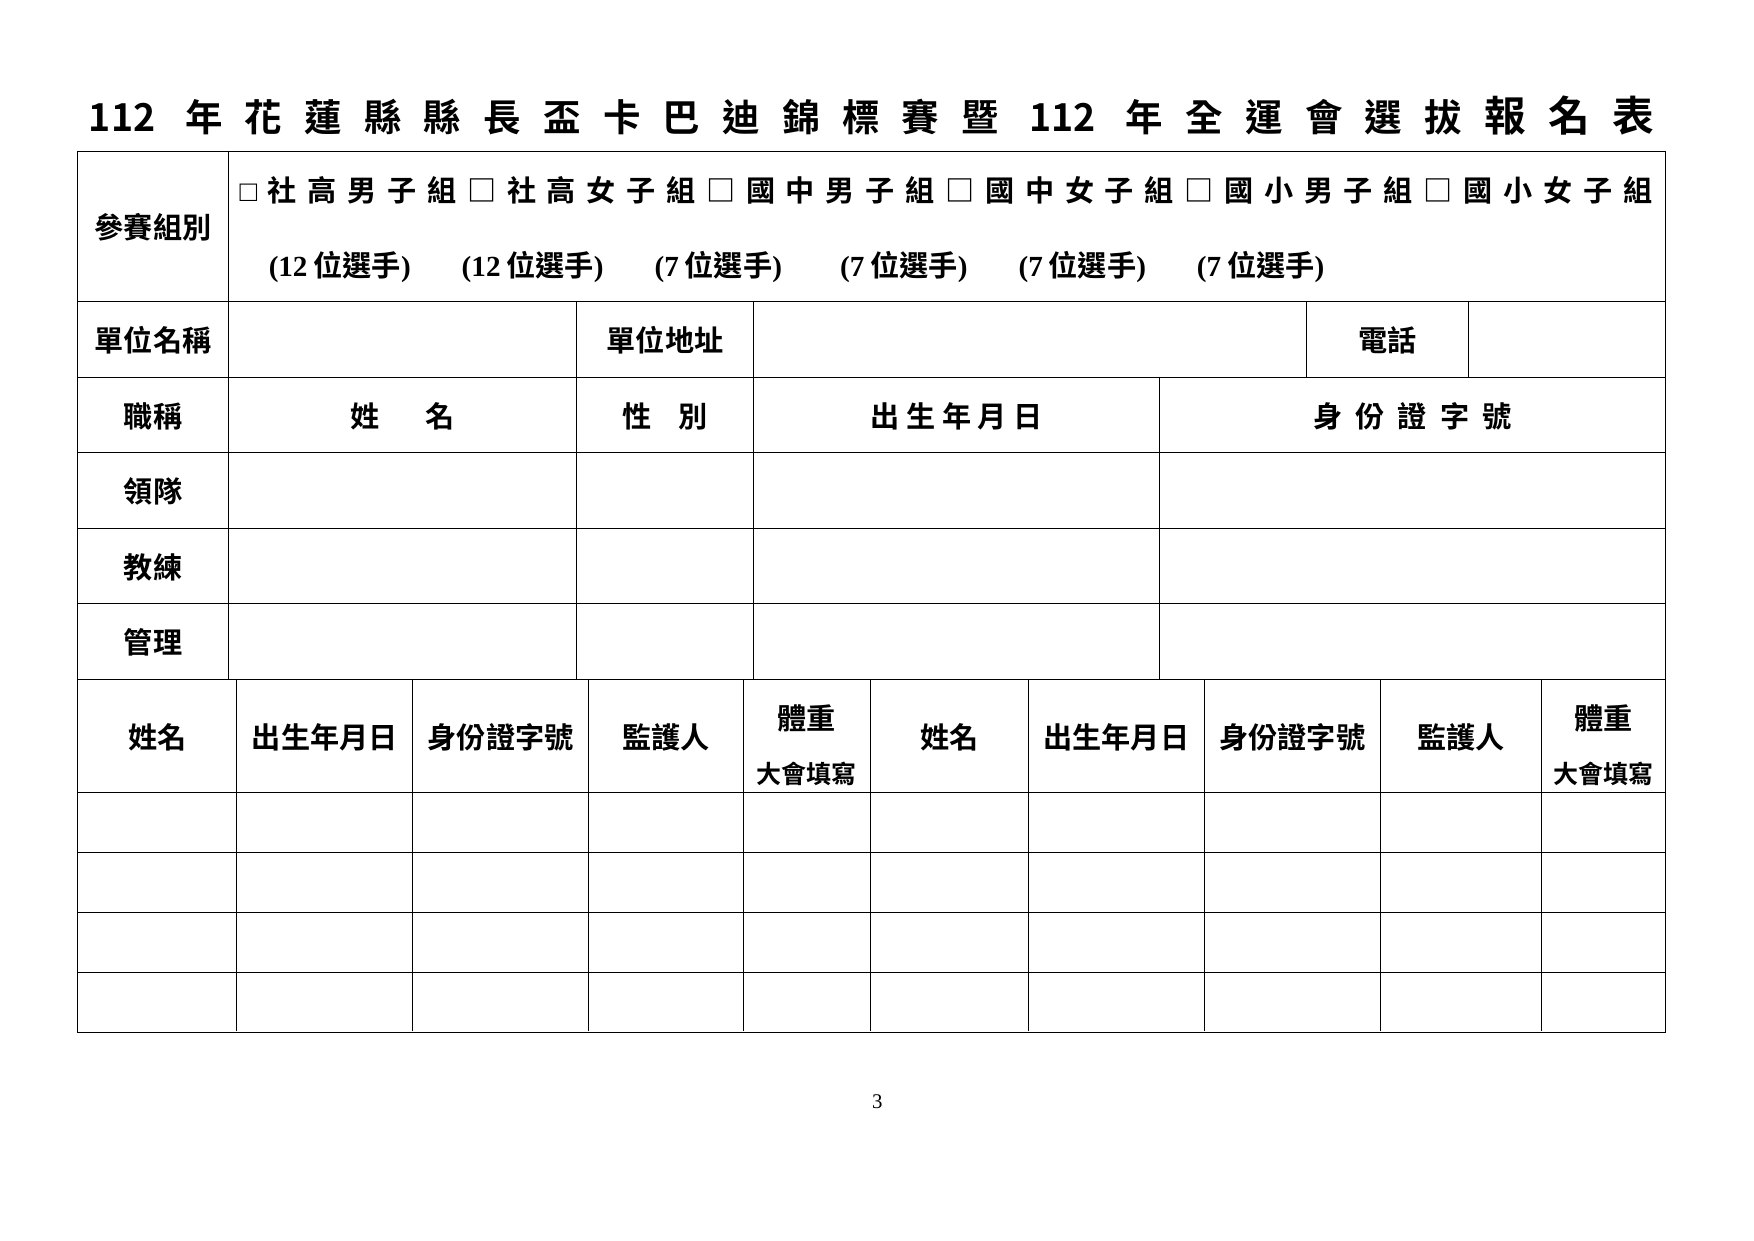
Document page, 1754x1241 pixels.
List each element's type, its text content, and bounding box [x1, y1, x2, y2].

table_cell [589, 973, 743, 1031]
table_cell [1381, 973, 1541, 1031]
table_cell 身份證字號 [413, 680, 588, 792]
table_cell [237, 973, 412, 1031]
table_cell [1029, 853, 1204, 912]
table_cell 姓名 [78, 680, 236, 792]
table_cell 參賽組別 [78, 152, 228, 301]
table_cell 體重 大會填寫 [1542, 680, 1665, 792]
table_cell [413, 973, 588, 1031]
table_cell [744, 913, 870, 971]
table_cell [237, 793, 412, 852]
table_cell [744, 853, 870, 912]
table_cell 出 生 年 月 日 [754, 378, 1159, 452]
table_cell [1542, 793, 1665, 852]
table_cell [754, 453, 1159, 528]
table_cell [744, 973, 870, 1031]
table_header 112年花蓮縣縣長盃卡巴迪錦標賽暨112年全運會選拔報名表 [78, 76, 1665, 151]
table_cell [1029, 793, 1204, 852]
table_cell [1542, 973, 1665, 1031]
table_cell [1542, 853, 1665, 912]
table_cell [871, 793, 1028, 852]
table_cell [229, 529, 576, 603]
table_cell 監護人 [1381, 680, 1541, 792]
table_cell 姓 名 [229, 378, 576, 452]
table_cell [78, 973, 236, 1031]
table_cell [1205, 853, 1380, 912]
table_cell [1205, 793, 1380, 852]
table_cell 性 別 [577, 378, 753, 452]
table_cell [1160, 604, 1665, 679]
table_cell [413, 853, 588, 912]
table_cell 單位地址 [577, 302, 753, 377]
table_cell 姓名 [871, 680, 1028, 792]
table_cell [1469, 302, 1665, 377]
table_cell 管理 [78, 604, 228, 679]
table_cell [1160, 529, 1665, 603]
table_cell [237, 853, 412, 912]
table_cell [229, 302, 576, 377]
table_cell 出生年月日 [237, 680, 412, 792]
table_cell [78, 853, 236, 912]
table_cell [589, 853, 743, 912]
table_cell [744, 793, 870, 852]
table_cell 電話 [1307, 302, 1468, 377]
table_cell [577, 604, 753, 679]
table_cell [577, 453, 753, 528]
table_cell [1381, 793, 1541, 852]
table_cell 單位名稱 [78, 302, 228, 377]
table_cell 體重 大會填寫 [744, 680, 870, 792]
table_cell [1029, 973, 1204, 1031]
table_cell 領隊 [78, 453, 228, 528]
table_cell [1381, 853, 1541, 912]
table_cell [577, 529, 753, 603]
table_cell [754, 604, 1159, 679]
table_cell [871, 913, 1028, 971]
table_cell 教練 [78, 529, 228, 603]
table_cell [413, 913, 588, 971]
table_cell [1542, 913, 1665, 971]
table_cell [78, 793, 236, 852]
table_cell 身 份 證 字 號 [1160, 378, 1665, 452]
table_cell [1205, 973, 1380, 1031]
table_cell [871, 853, 1028, 912]
table_cell [1205, 913, 1380, 971]
table_cell [229, 604, 576, 679]
table_cell □社高男子組□社高女子組□國中男子組□國中女子組□國小男子組□國小女子組 (12位選手) (12位選手) (7位選手) (7位選手) (7位選手) (7位選手) [229, 152, 1665, 301]
table_cell [1160, 453, 1665, 528]
table_cell 監護人 [589, 680, 743, 792]
table_cell [237, 913, 412, 971]
table_cell [871, 973, 1028, 1031]
table_cell [78, 913, 236, 971]
table_cell [229, 453, 576, 528]
table_cell [754, 302, 1306, 377]
table_cell 身份證字號 [1205, 680, 1380, 792]
table_cell [589, 913, 743, 971]
table_cell [589, 793, 743, 852]
table_cell 出生年月日 [1029, 680, 1204, 792]
table_cell [1029, 913, 1204, 971]
table_cell [1381, 913, 1541, 971]
table_cell 職稱 [78, 378, 228, 452]
table_cell [754, 529, 1159, 603]
table_cell [413, 793, 588, 852]
